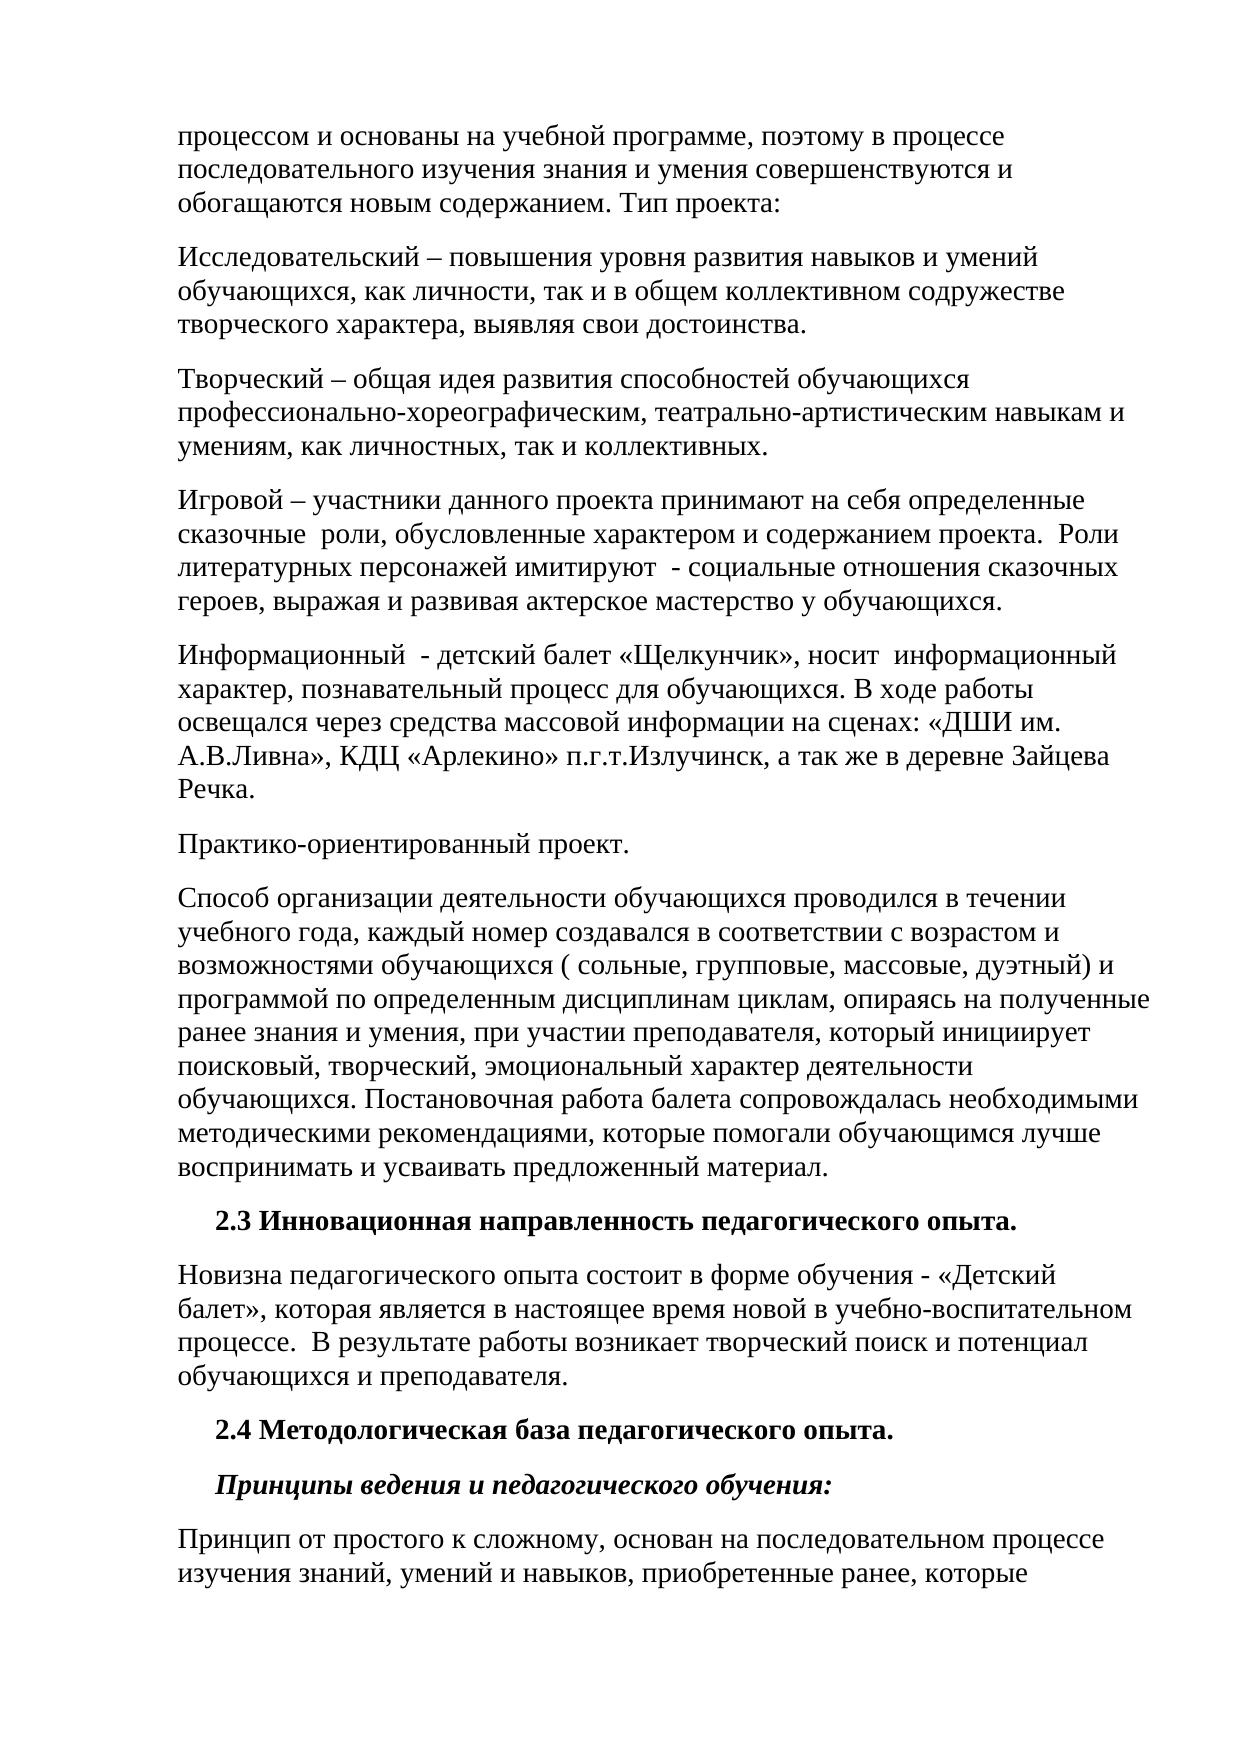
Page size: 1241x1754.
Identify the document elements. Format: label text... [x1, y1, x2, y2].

text 2.4 Методологическая база педагогического опыта. [215, 1412, 1152, 1446]
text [177, 1521, 1152, 1588]
text Исследовательский – повышения уровня развития навыков и умений обучающихся, как личности, так и в общем коллективном содружестве творческого характера, выявляя свои достоинства. [177, 239, 1152, 340]
text Принципы ведения и педагогического обучения: [215, 1467, 1152, 1500]
text Творческий – общая идея развития способностей обучающихся профессионально-хореографическим, театрально-артистическим навыкам и умениям, как личностных, так и коллективных. [177, 361, 1152, 462]
text Игровой – участники данного проекта принимают на себя определенные сказочные роли, обусловленные характером и содержанием проекта. Роли литературных персонажей имитируют - социальные отношения сказочных героев, выражая и развивая актерское мастерство у обучающихся. [177, 482, 1152, 617]
text Практико-ориентированный проект. [177, 826, 1152, 859]
text Способ организации деятельности обучающихся проводился в течении учебного года, каждый номер создавался в соответствии с возрастом и возможностями обучающихся ( сольные, групповые, массовые, дуэтный) и программой по определенным дисциплинам циклам, опираясь на полученные ранее знания и умения, при участии преподавателя, который инициирует поисковый, творческий, эмоциональный характер деятельности обучающихся. Постановочная работа балета сопровождалась необходимыми методическими рекомендациями, которые помогали обучающимся лучше воспринимать и усваивать предложенный материал. [177, 880, 1152, 1182]
text Информационный - детский балет «Щелкунчик», носит информационный характер, познавательный процесс для обучающихся. В ходе работы освещался через средства массовой информации на сценах: «ДШИ им. А.В.Ливна», КДЦ «Арлекино» п.г.т.Излучинск, а так же в деревне Зайцева Речка. [177, 637, 1152, 805]
text 2.3 Инновационная направленность педагогического опыта. [215, 1203, 1152, 1237]
text Новизна педагогического опыта состоит в форме обучения - «Детский балет», которая является в настоящее время новой в учебно-воспитательном процессе. В результате работы возникает творческий поиск и потенциал обучающихся и преподавателя. [177, 1257, 1152, 1392]
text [177, 118, 1152, 219]
